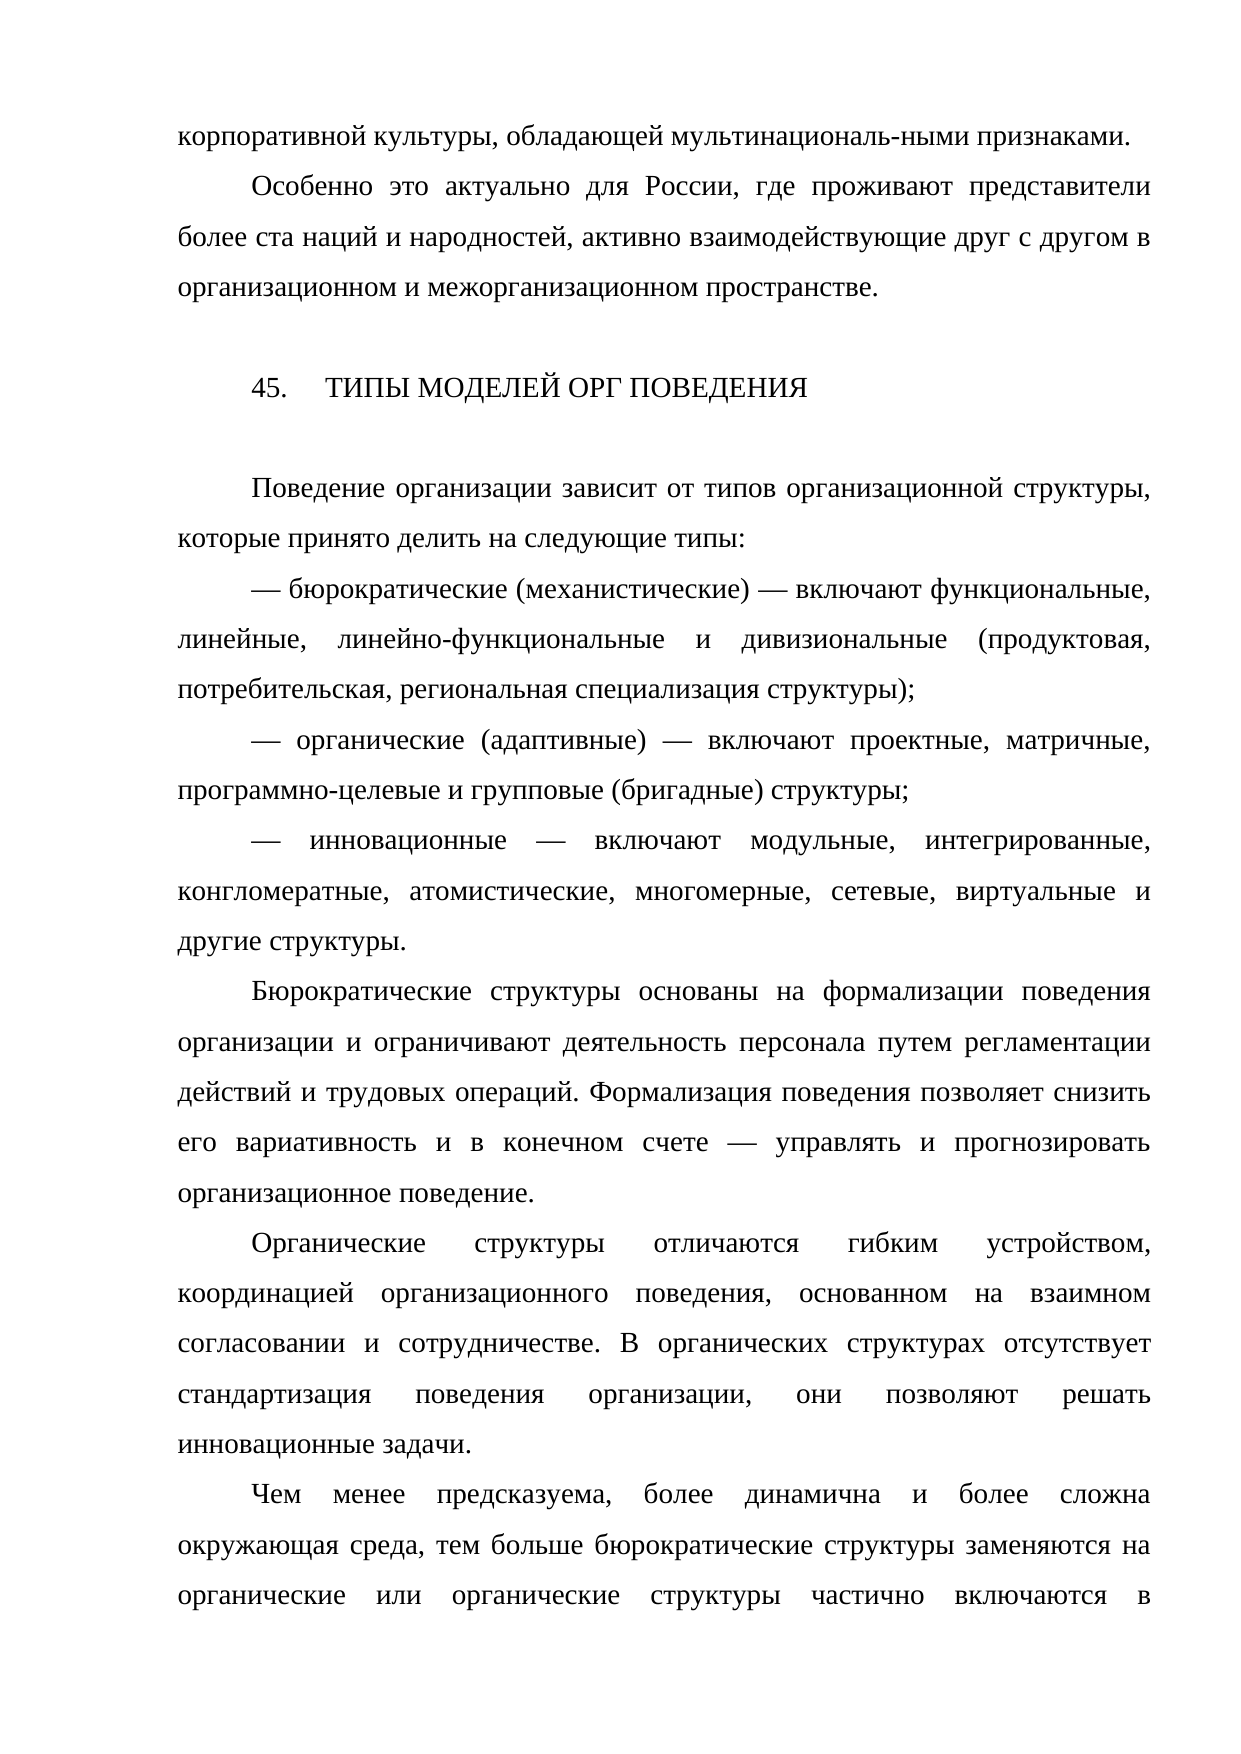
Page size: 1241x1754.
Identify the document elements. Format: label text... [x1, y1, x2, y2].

text Поведение организации зависит от типов организационной структуры, которые принято делить на следующие типы: [177, 470, 1152, 554]
text — инновационные — включают модульные, интегрированные, конгломератные, атомистические, многомерные, сетевые, виртуальные и другие структуры. [177, 822, 1152, 957]
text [177, 118, 1152, 152]
text — бюрократические (механистические) — включают функциональные, линейные, линейно-функциональные и дивизиональные (продуктовая, потребительская, региональная специализация структуры); [177, 571, 1152, 705]
text Особенно это актуально для России, где проживают представители более ста наций и народностей, активно взаимодействующие друг с другом в организационном и межорганизационном пространстве. [177, 168, 1152, 303]
text Органические структуры отличаются гибким устройством, координацией организационного поведения, основанном на взаимном согласовании и сотрудничестве. В органических структурах отсутствует стандартизация поведения организации, они позволяют решать инновационные задачи. [177, 1225, 1152, 1460]
list ТИПЫ МОДЕЛЕЙ ОРГ ПОВЕДЕНИЯ [177, 370, 1152, 403]
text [177, 1477, 1152, 1611]
text Бюрократические структуры основаны на формализации поведения организации и ограничивают деятельность персонала путем регламентации действий и трудовых операций. Формализация поведения позволяет снизить его вариативность и в конечном счете — управлять и прогнозировать организационное поведение. [177, 973, 1152, 1208]
text — органические (адаптивные) — включают проектные, матричные, программно-целевые и групповые (бригадные) структуры; [177, 722, 1152, 806]
